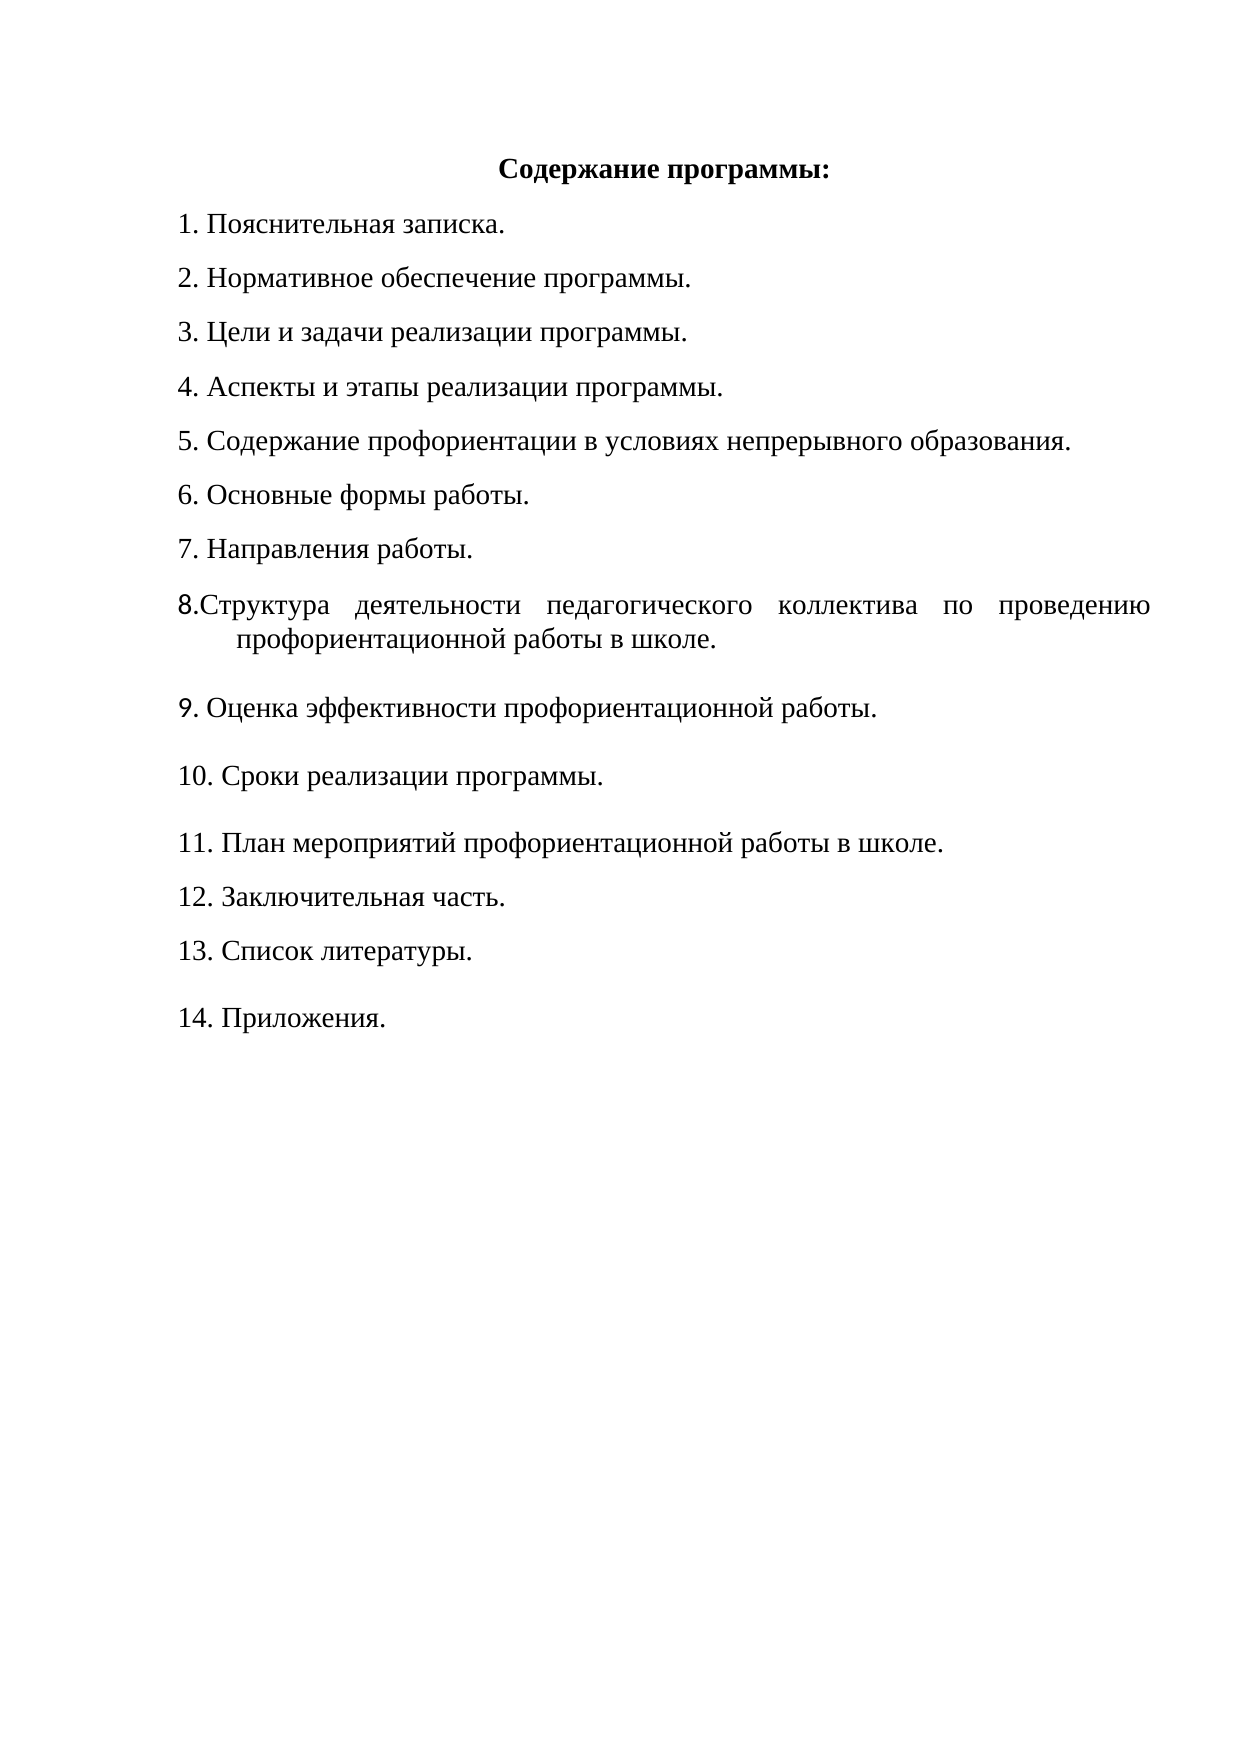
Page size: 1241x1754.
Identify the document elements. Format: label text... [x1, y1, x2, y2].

text 6. Основные формы работы. [177, 477, 1152, 511]
text 7. Направления работы. [177, 532, 1152, 565]
text 2. Нормативное обеспечение программы. [177, 260, 1152, 294]
text 11. План мероприятий профориентационной работы в школе. [177, 825, 1152, 858]
text 8.Структура деятельности педагогического коллектива по проведению профориентационной работы в школе. [177, 586, 1152, 655]
text 14. Приложения. [177, 1001, 1152, 1034]
text 12. Заключительная часть. [177, 879, 1152, 913]
text 3. Цели и задачи реализации программы. [177, 314, 1152, 348]
text 4. Аспекты и этапы реализации программы. [177, 369, 1152, 402]
text 10. Сроки реализации программы. [177, 758, 1152, 791]
text 1. Пояснительная записка. [177, 206, 1152, 239]
text Содержание программы: [177, 152, 1152, 185]
text 13. Список литературы. [177, 933, 1152, 967]
text 9. Оценка эффективности профориентационной работы. [177, 689, 1152, 724]
text 5. Содержание профориентации в условиях непрерывного образования. [177, 423, 1152, 457]
